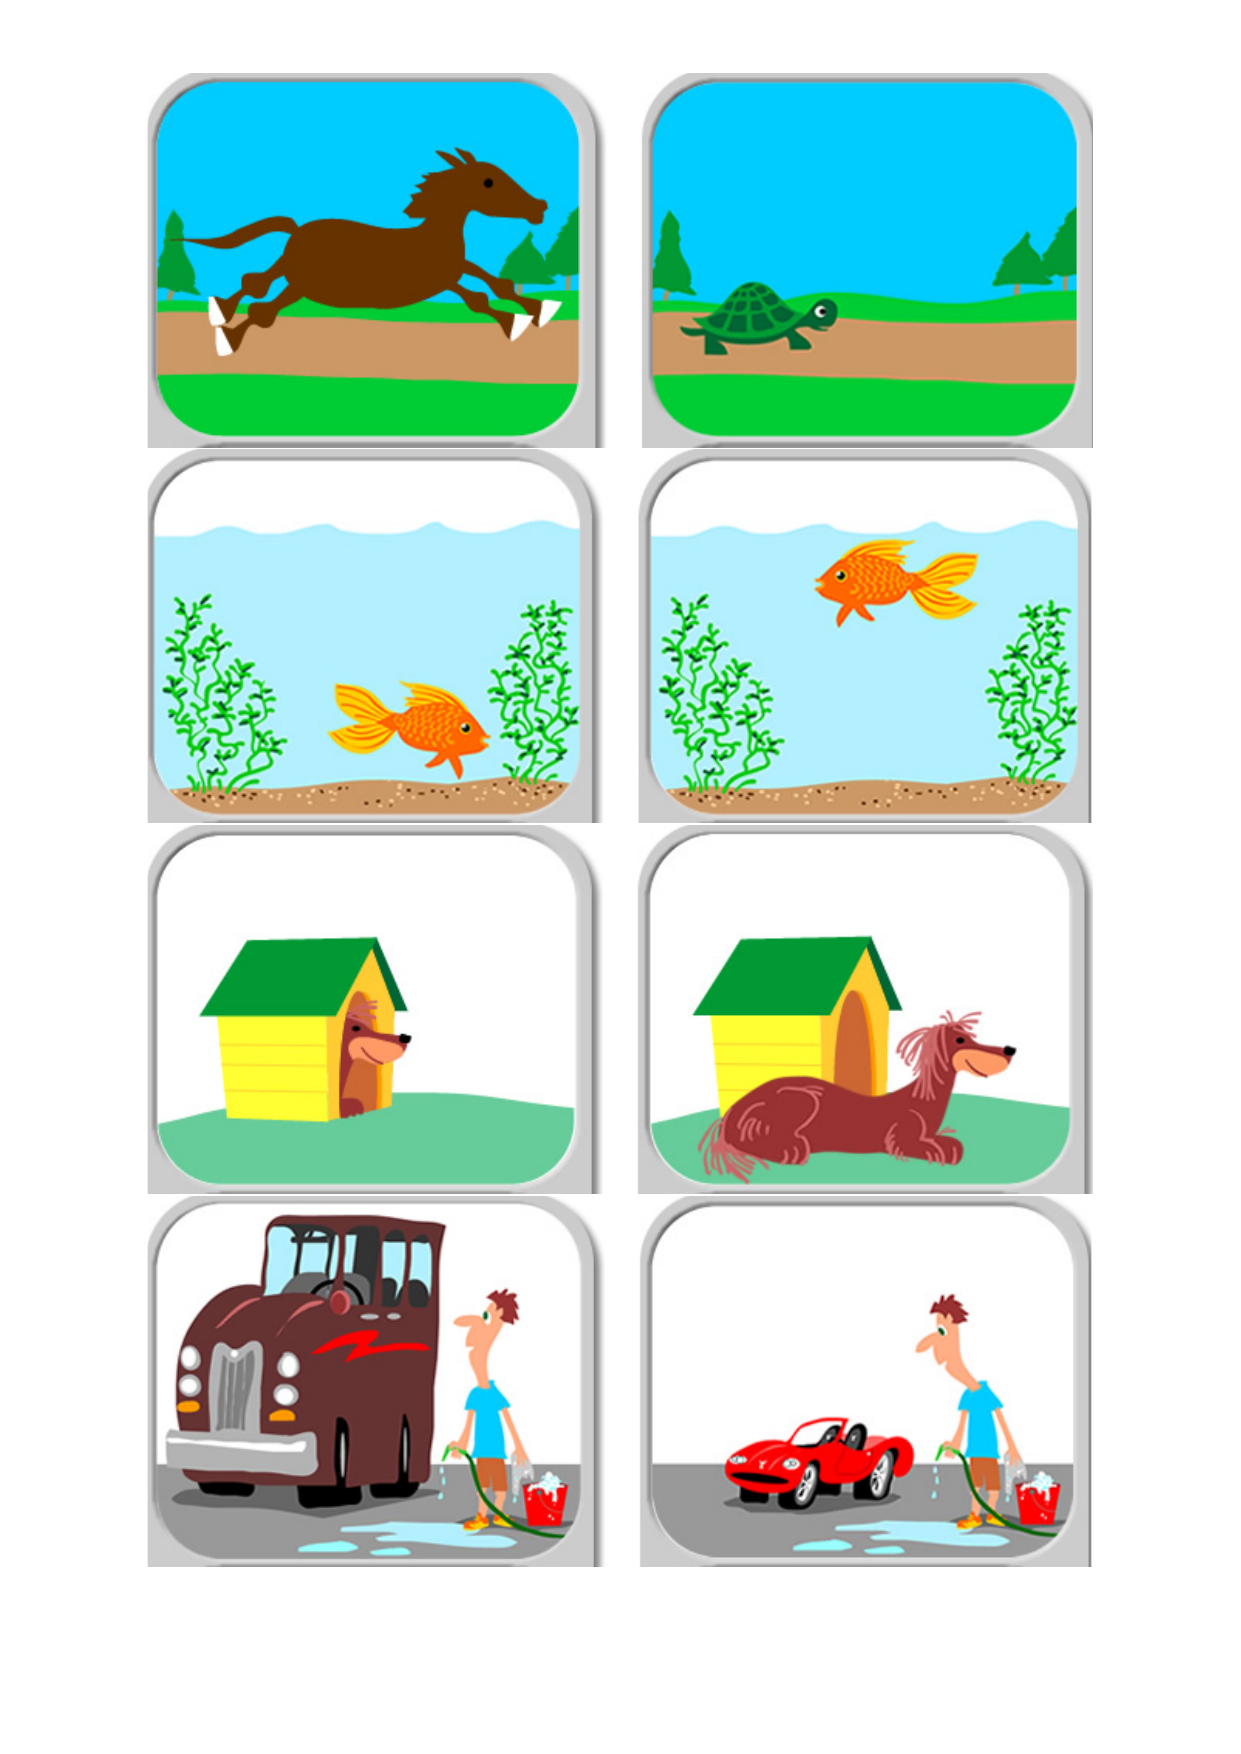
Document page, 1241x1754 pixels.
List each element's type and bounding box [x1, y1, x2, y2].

picture [147, 73, 1093, 448]
picture [147, 1196, 1092, 1567]
picture [147, 825, 1093, 1194]
picture [147, 449, 1092, 823]
